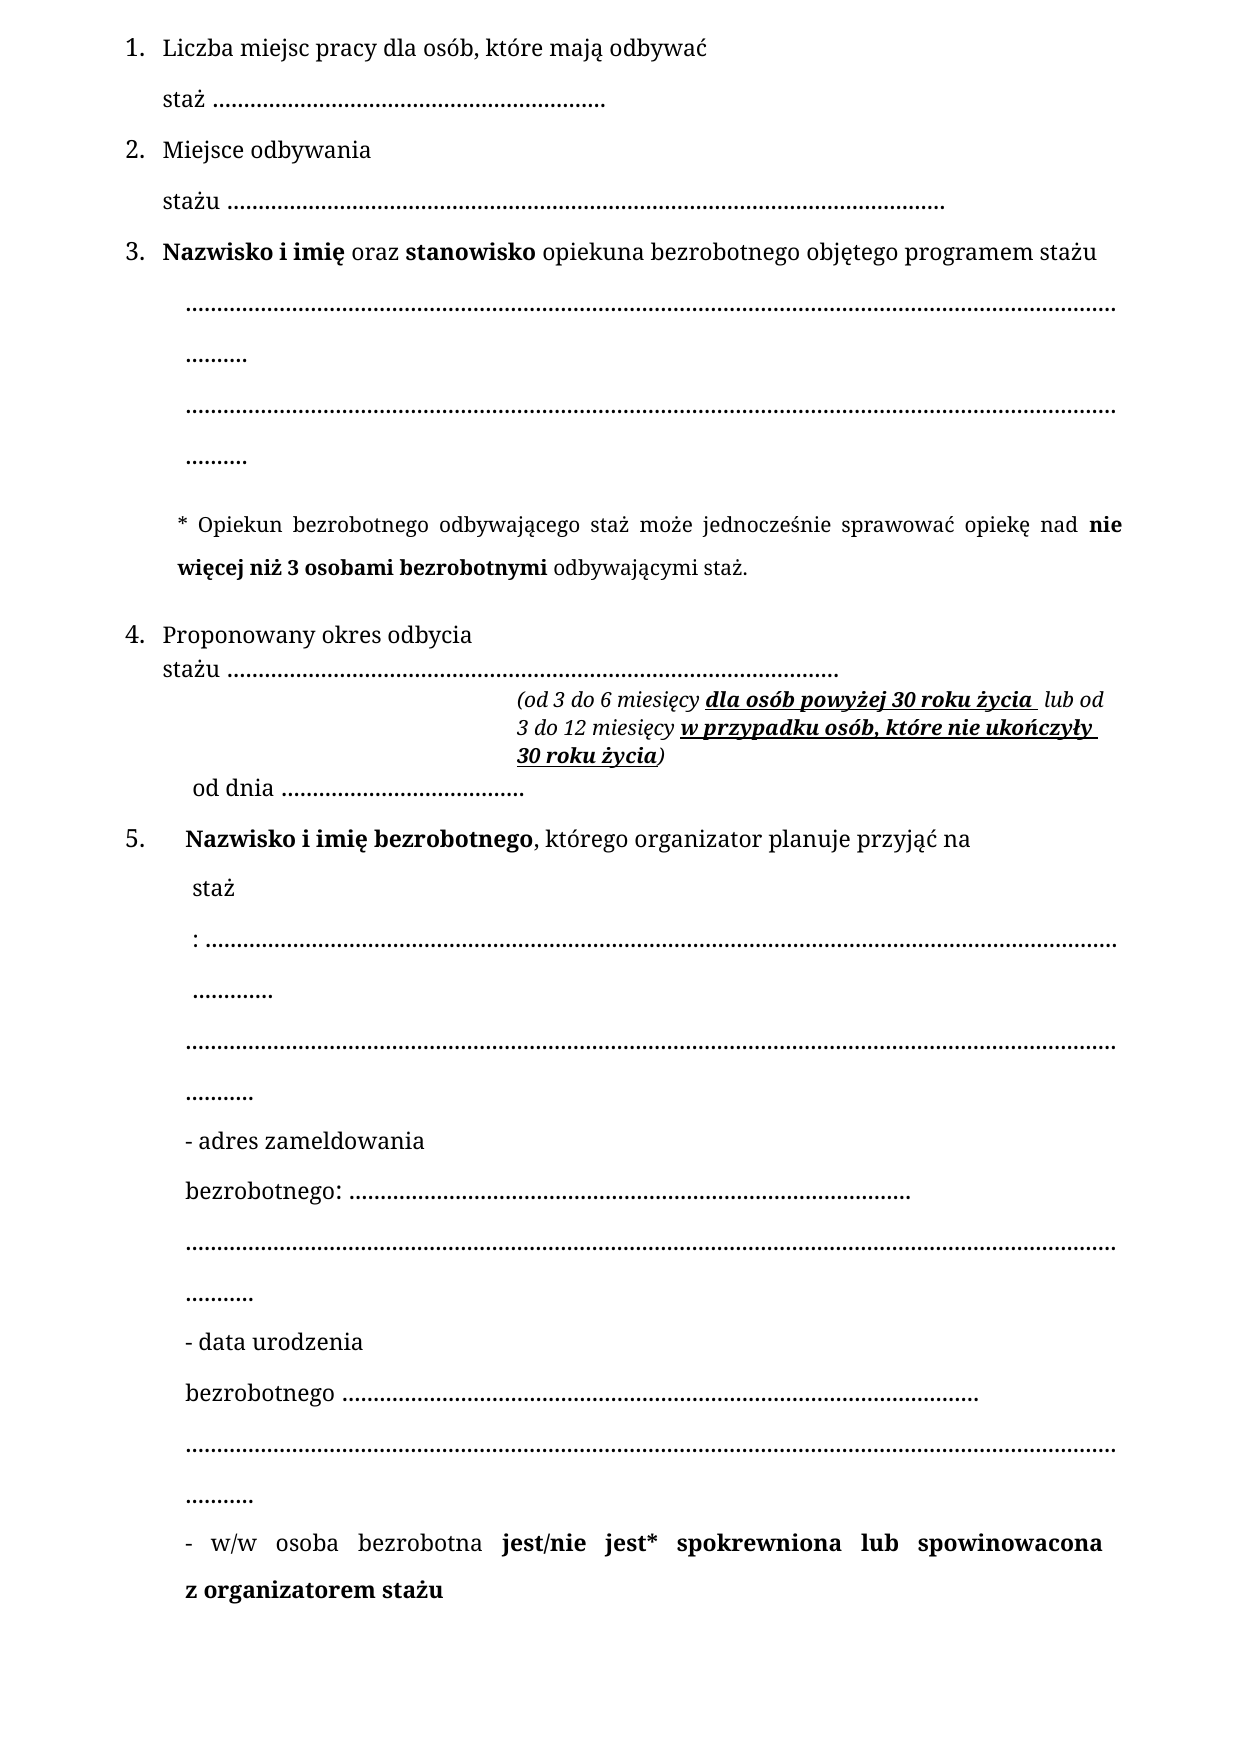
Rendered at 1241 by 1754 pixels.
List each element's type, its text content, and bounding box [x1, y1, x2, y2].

text ............................................................................................................................................................... [185, 285, 1122, 370]
text ................................................................................................................................................................ [185, 1022, 1122, 1108]
text (od 3 do 6 miesięcy dla osób powyżej 30 roku życia lub od 3 do 12 miesięcy w przypadku osób, które nie ukończyły 30 roku życia) [517, 685, 1122, 770]
text ................................................................................................................................................................ [185, 1224, 1122, 1309]
text od dnia ....................................... [192, 770, 1122, 804]
list Proponowany okres odbycia stażu .................................................................................................. [125, 617, 1122, 685]
list Nazwisko i imię bezrobotnego, którego organizator planuje przyjąć na staż: ............................................................................................................................................................... [125, 821, 1122, 1006]
text * Opiekun bezrobotnego odbywającego staż może jednocześnie sprawować opiekę nad nie więcej niż 3 osobami bezrobotnymi odbywającymi staż. [177, 510, 1122, 581]
text - adres zameldowania bezrobotnego: .......................................................................................... [185, 1124, 1122, 1207]
text ................................................................................................................................................................ [185, 1425, 1122, 1510]
text ............................................................................................................................................................... [185, 387, 1122, 472]
list Nazwisko i imię oraz stanowisko opiekuna bezrobotnego objętego programem stażu [125, 234, 1122, 268]
text - data urodzenia bezrobotnego ...................................................................................................... [185, 1326, 1122, 1408]
list Miejsce odbywania stażu ................................................................................................................... [125, 132, 1122, 217]
text - w/w osoba bezrobotna jest/nie jest* spokrewniona lub spowinowacona z organizatorem stażu [185, 1527, 1122, 1605]
list Liczba miejsc pracy dla osób, które mają odbywać staż ............................................................... [125, 29, 1122, 115]
